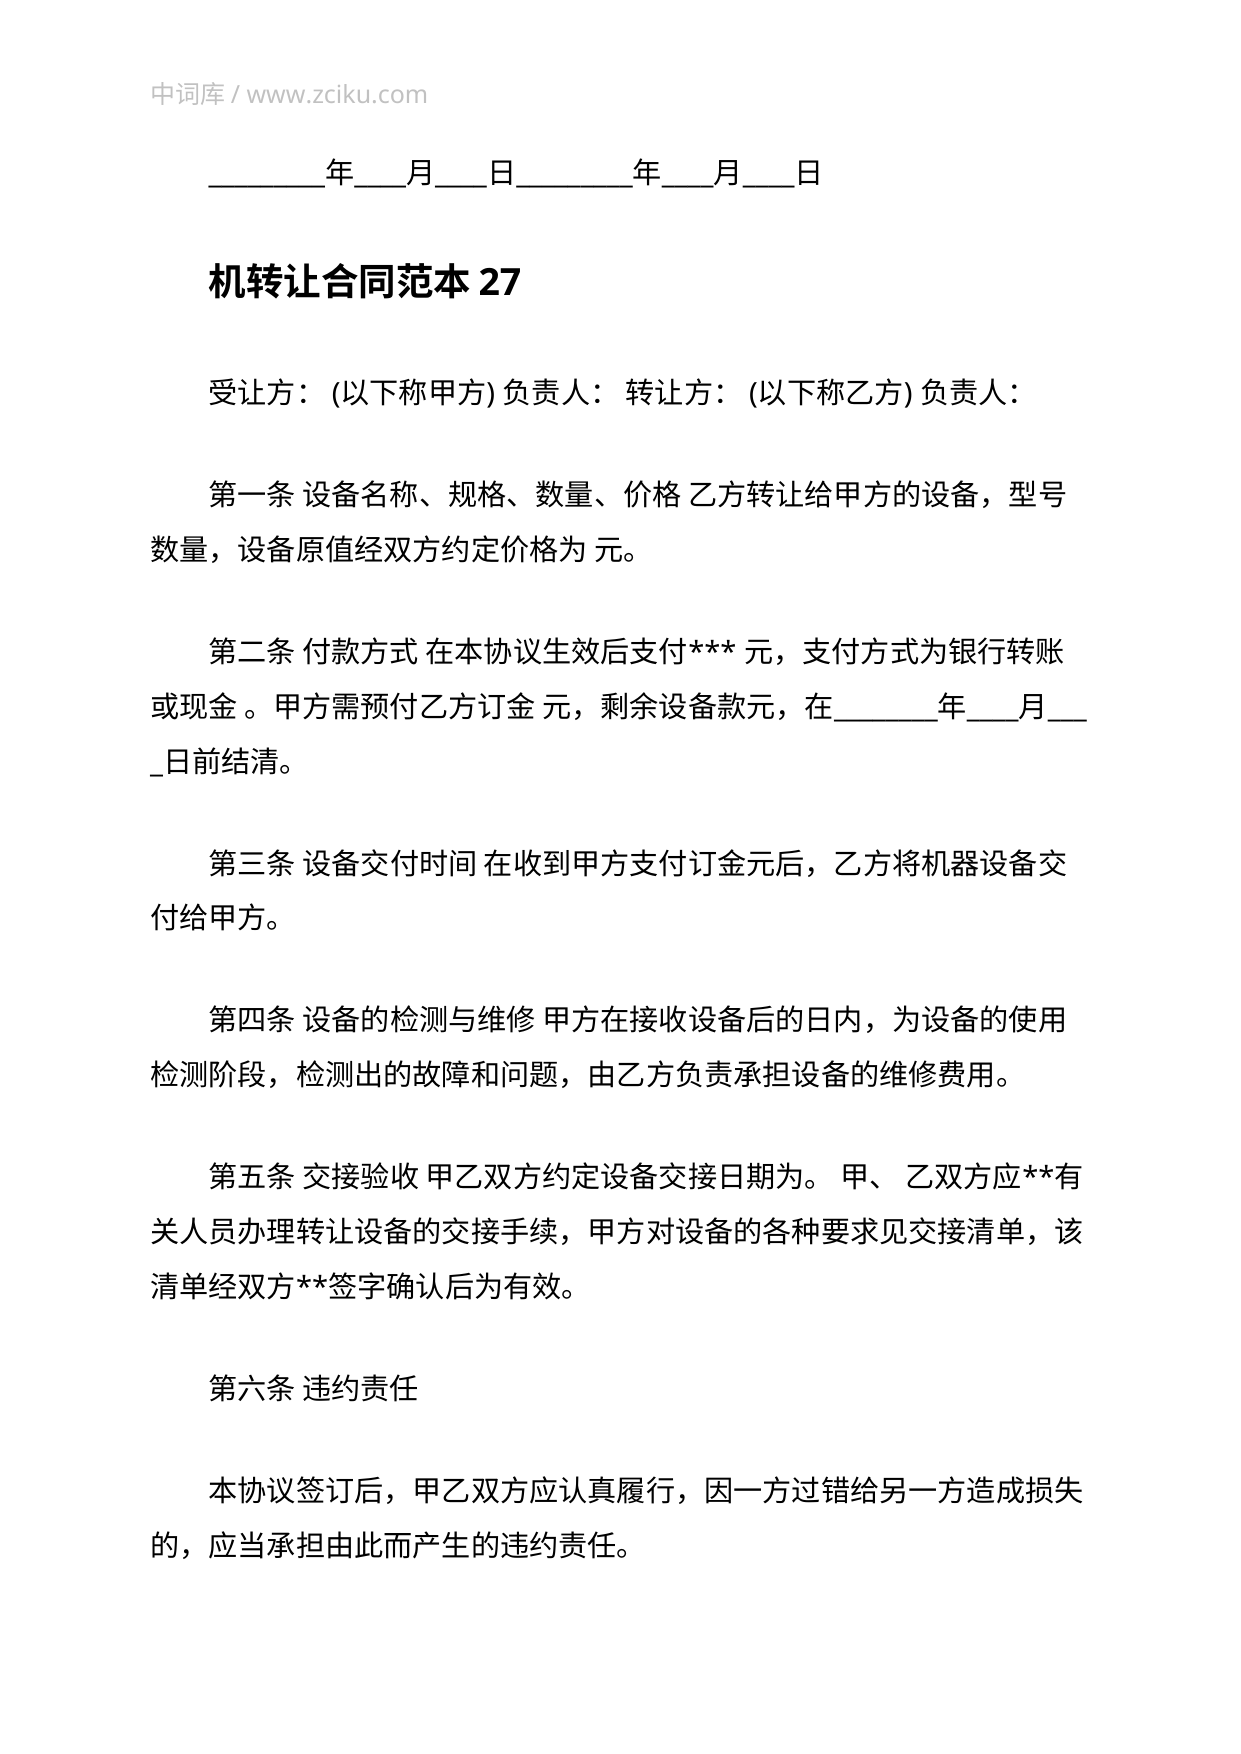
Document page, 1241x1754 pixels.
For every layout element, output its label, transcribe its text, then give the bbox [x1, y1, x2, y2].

text 第六条 违约责任 [150, 1365, 1090, 1408]
text 第四条 设备的检测与维修 甲方在接收设备后的日内，为设备的使用检测阶段，检测出的故障和问题，由乙方负责承担设备的维修费用。 [150, 997, 1090, 1094]
text 机转让合同范本27 [150, 252, 1090, 306]
text 第五条 交接验收 甲乙双方约定设备交接日期为。 甲、 乙双方应**有关人员办理转让设备的交接手续，甲方对设备的各种要求见交接清单，该清单经双方**签字确认后为有效。 [150, 1153, 1090, 1306]
text _________年____月____日_________年____月____日 [150, 150, 1090, 192]
text 本协议签订后，甲乙双方应认真履行，因一方过错给另一方造成损失的，应当承担由此而产生的违约责任。 [150, 1467, 1090, 1564]
text 第三条 设备交付时间 在收到甲方支付订金元后，乙方将机器设备交付给甲方。 [150, 840, 1090, 937]
text 第二条 付款方式 在本协议生效后支付*** 元，支付方式为银行转账或现金 。甲方需预付乙方订金 元，剩余设备款元，在________年____月____日前结清。 [150, 628, 1090, 781]
text 受让方： (以下称甲方) 负责人： 转让方： (以下称乙方) 负责人： [150, 369, 1090, 412]
text 第一条 设备名称、规格、数量、价格 乙方转让给甲方的设备，型号数量，设备原值经双方约定价格为 元。 [150, 472, 1090, 569]
